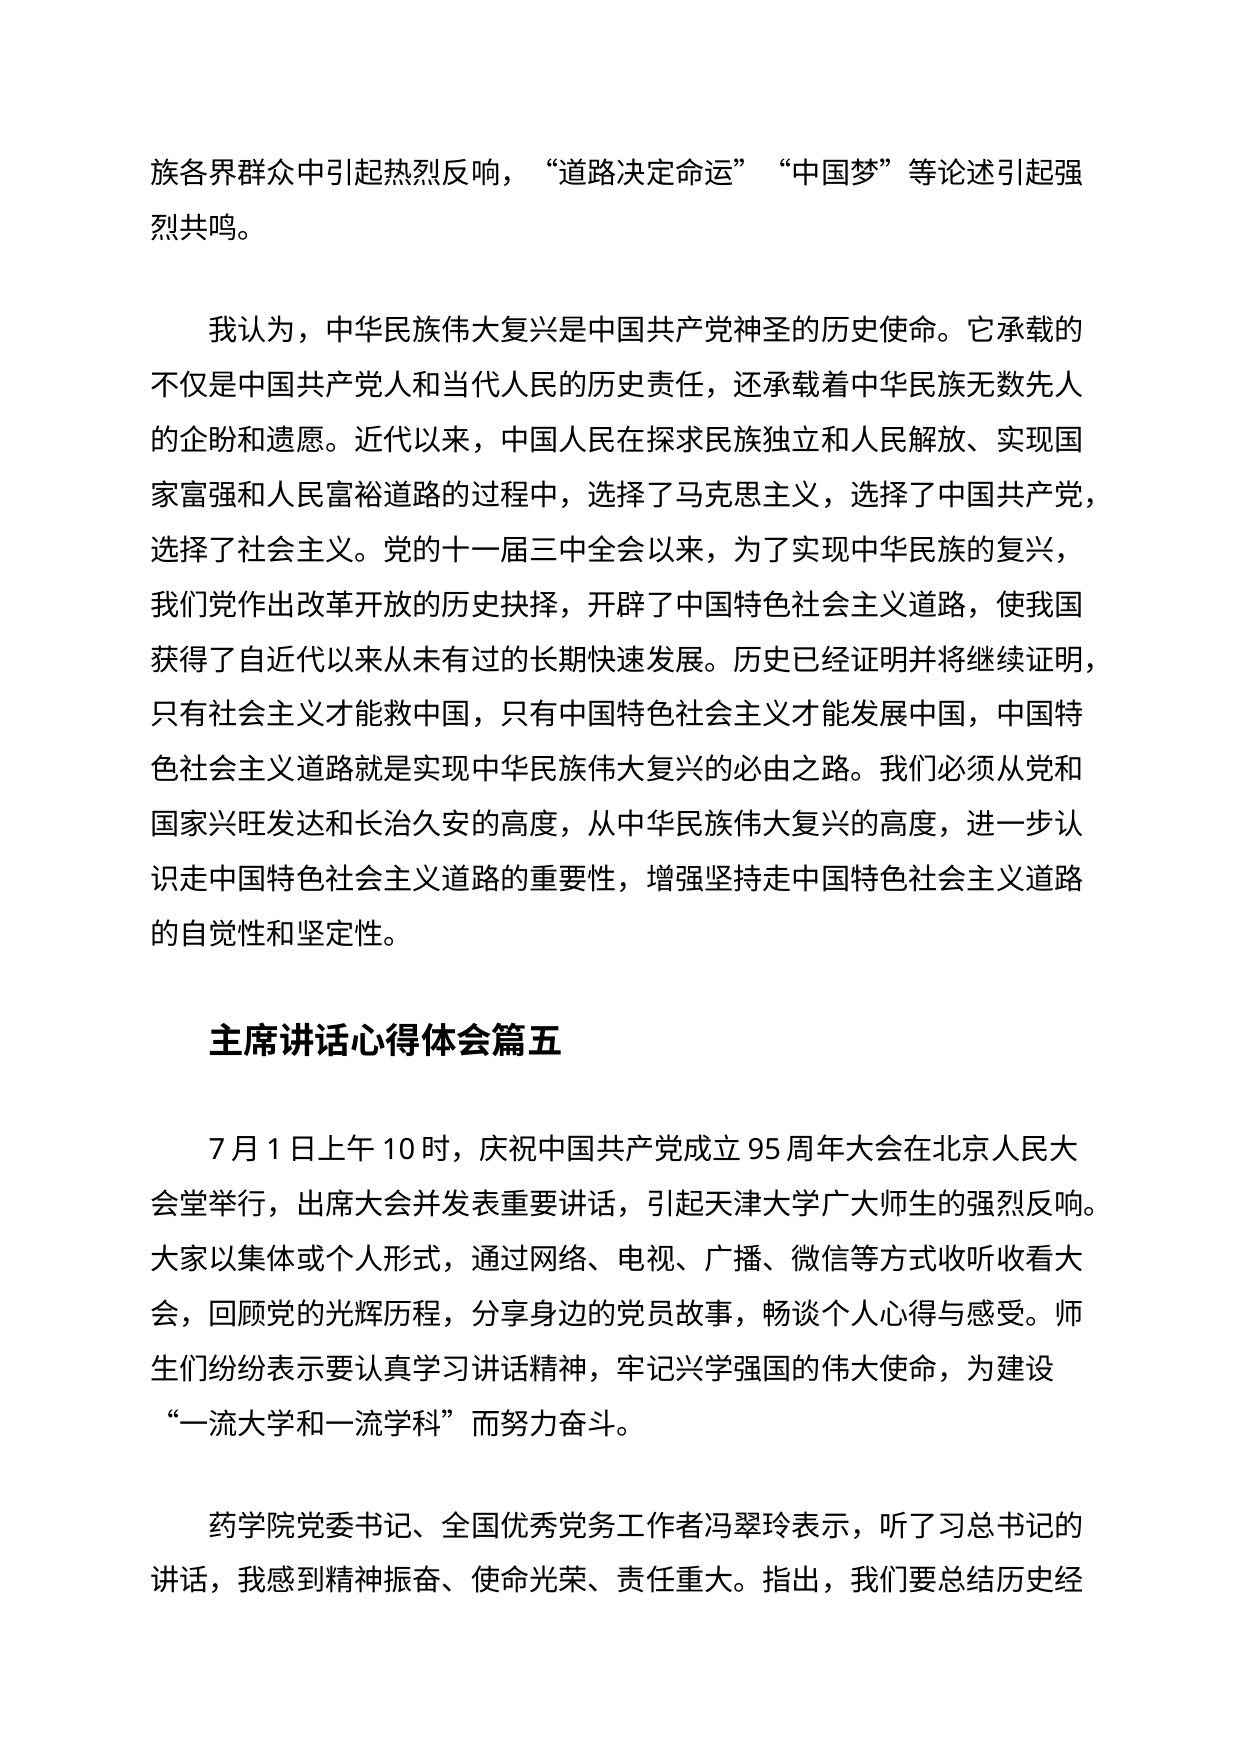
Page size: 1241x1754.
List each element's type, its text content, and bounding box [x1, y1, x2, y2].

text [150, 150, 1090, 247]
text 我认为，中华民族伟大复兴是中国共产党神圣的历史使命。它承载的不仅是中国共产党人和当代人民的历史责任，还承载着中华民族无数先人的企盼和遗愿。近代以来，中国人民在探求民族独立和人民解放、实现国家富强和人民富裕道路的过程中，选择了马克思主义，选择了中国共产党，选择了社会主义。党的十一届三中全会以来，为了实现中华民族的复兴，我们党作出改革开放的历史抉择，开辟了中国特色社会主义道路，使我国获得了自近代以来从未有过的长期快速发展。历史已经证明并将继续证明，只有社会主义才能救中国，只有中国特色社会主义才能发展中国，中国特色社会主义道路就是实现中华民族伟大复兴的必由之路。我们必须从党和国家兴旺发达和长治久安的高度，从中华民族伟大复兴的高度，进一步认识走中国特色社会主义道路的重要性，增强坚持走中国特色社会主义道路的自觉性和坚定性。 [150, 307, 1090, 953]
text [150, 1502, 1090, 1599]
text 7月1日上午10时，庆祝中国共产党成立95周年大会在北京人民大会堂举行，出席大会并发表重要讲话，引起天津大学广大师生的强烈反响。大家以集体或个人形式，通过网络、电视、广播、微信等方式收听收看大会，回顾党的光辉历程，分享身边的党员故事，畅谈个人心得与感受。师生们纷纷表示要认真学习讲话精神，牢记兴学强国的伟大使命，为建设“一流大学和一流学科”而努力奋斗。 [150, 1126, 1090, 1443]
text 主席讲话心得体会篇五 [150, 1012, 1090, 1063]
